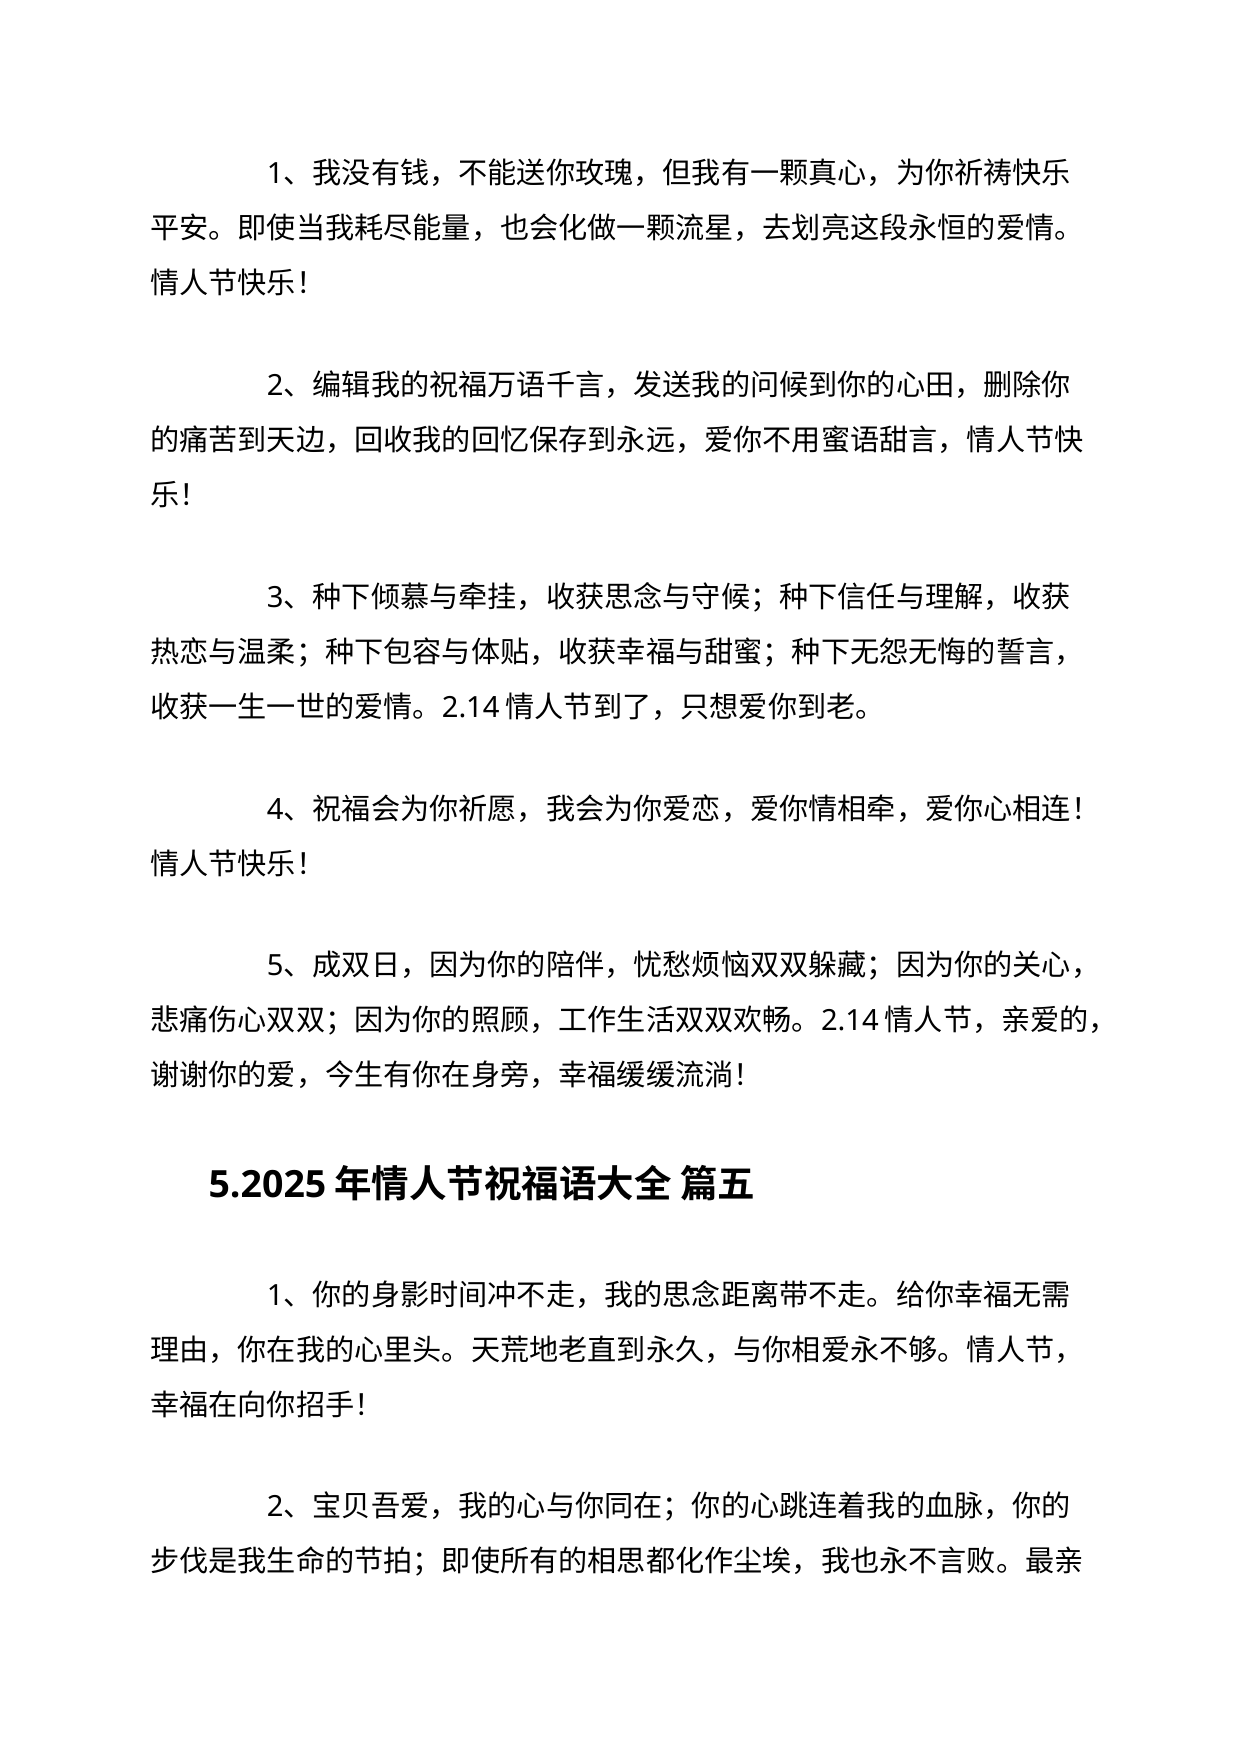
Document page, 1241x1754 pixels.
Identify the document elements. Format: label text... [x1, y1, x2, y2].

text 2、编辑我的祝福万语千言，发送我的问候到你的心田，删除你的痛苦到天边，回收我的回忆保存到永远，爱你不用蜜语甜言，情人节快乐！ [150, 362, 1090, 514]
text 1、我没有钱，不能送你玫瑰，但我有一颗真心，为你祈祷快乐平安。即使当我耗尽能量，也会化做一颗流星，去划亮这段永恒的爱情。情人节快乐！ [150, 150, 1090, 302]
text 5、成双日，因为你的陪伴，忧愁烦恼双双躲藏；因为你的关心，悲痛伤心双双；因为你的照顾，工作生活双双欢畅。2.14情人节，亲爱的，谢谢你的爱，今生有你在身旁，幸福缓缓流淌！ [150, 942, 1090, 1094]
text 5.2025年情人节祝福语大全 篇五 [150, 1154, 1090, 1208]
text 1、你的身影时间冲不走，我的思念距离带不走。给你幸福无需理由，你在我的心里头。天荒地老直到永久，与你相爱永不够。情人节，幸福在向你招手！ [150, 1271, 1090, 1423]
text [150, 1483, 1090, 1580]
text 3、种下倾慕与牵挂，收获思念与守候；种下信任与理解，收获热恋与温柔；种下包容与体贴，收获幸福与甜蜜；种下无怨无悔的誓言，收获一生一世的爱情。2.14情人节到了，只想爱你到老。 [150, 573, 1090, 726]
text 4、祝福会为你祈愿，我会为你爱恋，爱你情相牵，爱你心相连！情人节快乐！ [150, 785, 1090, 882]
